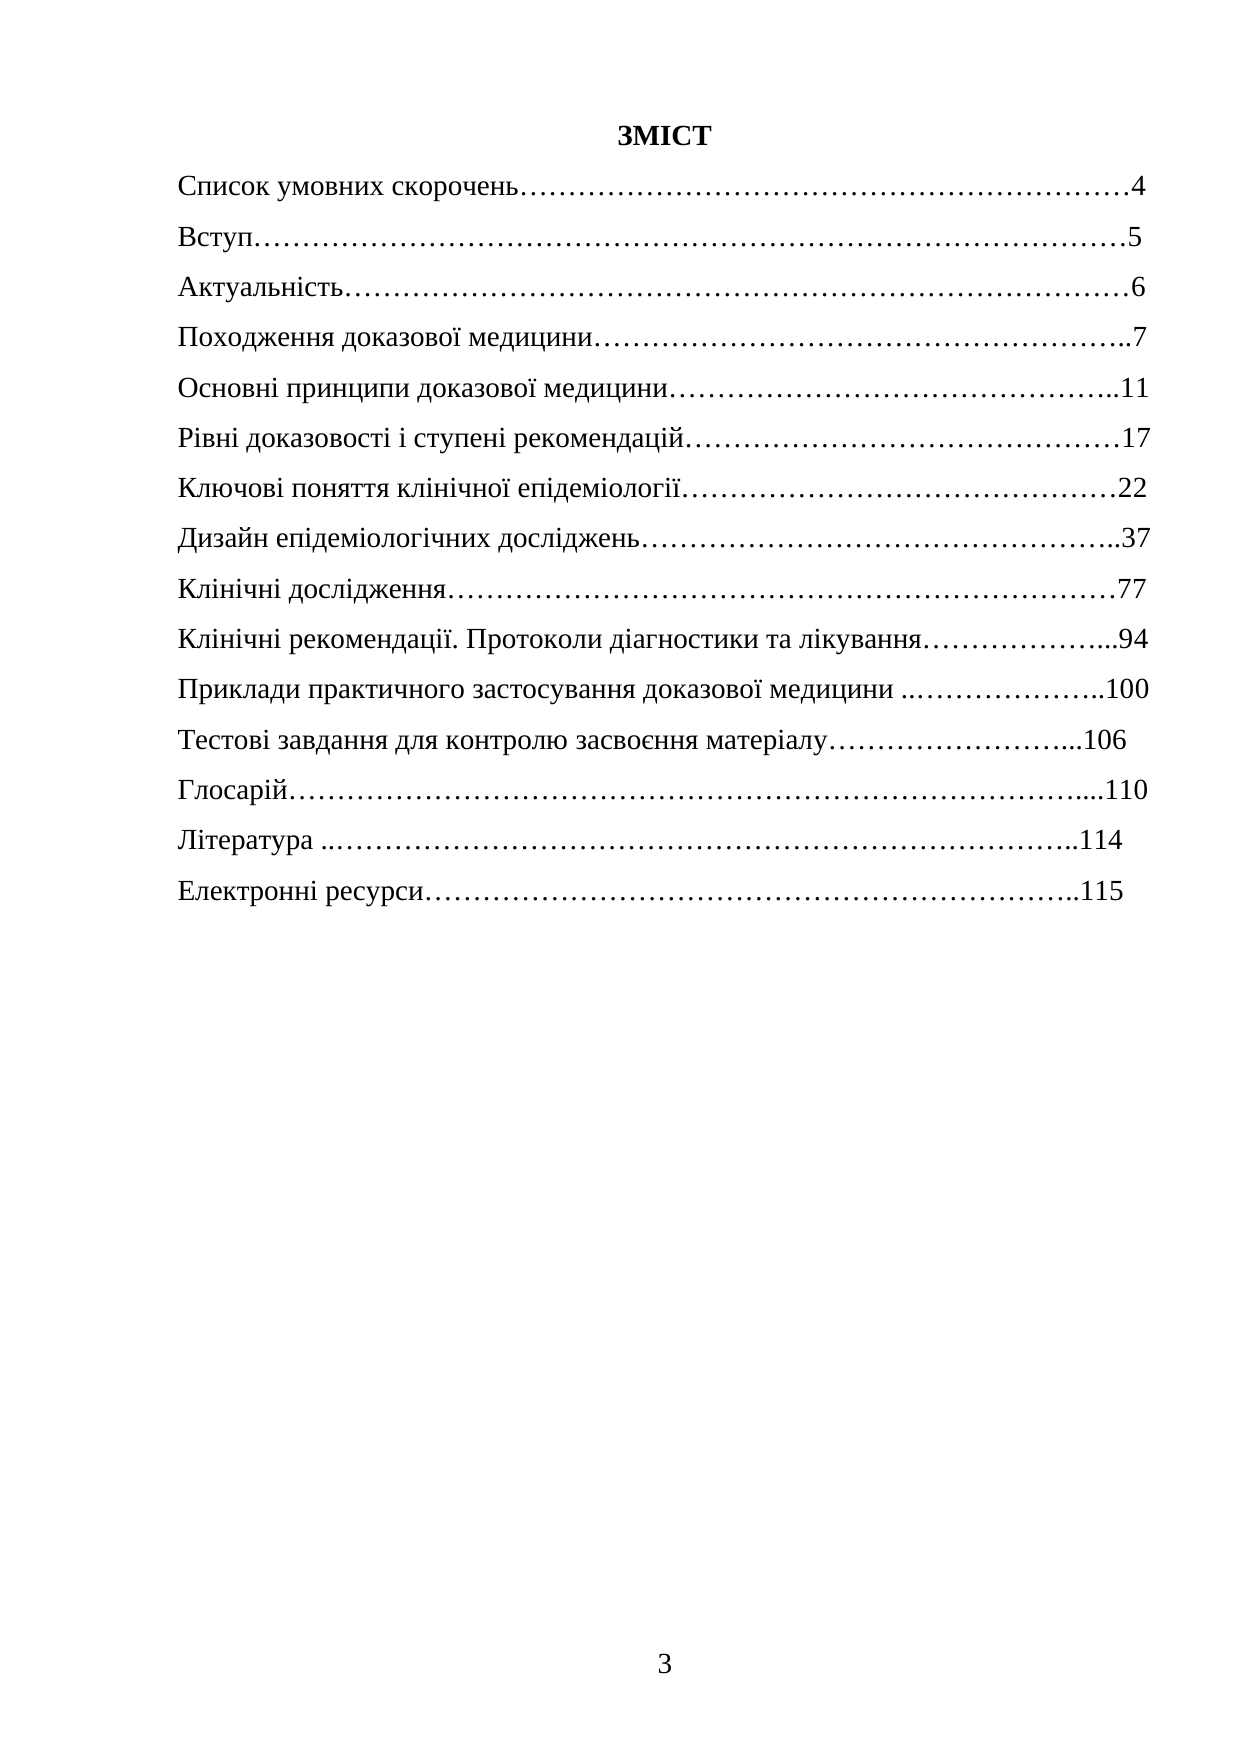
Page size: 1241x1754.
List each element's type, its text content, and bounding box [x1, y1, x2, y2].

text Глосарій………………………………………………………………………....110 [177, 772, 1152, 806]
text Дизайн епідеміологічних досліджень…………………………………………..37 [177, 521, 1152, 554]
text Походження доказової медицини………………………………………………..7 [177, 319, 1152, 353]
text Вступ………………………………………………………………………………5 [177, 219, 1152, 252]
text Приклади практичного застосування доказової медицини ..………………..100 [177, 672, 1152, 705]
text Клінічні дослідження……………………………………………………………77 [177, 571, 1152, 604]
text Актуальність………………………………………………………………………6 [177, 269, 1152, 303]
text Рівні доказовості і ступені рекомендацій………………………………………17 [177, 420, 1152, 453]
text Література ..…………………………………………………………………..114 [177, 822, 1152, 856]
text Основні принципи доказової медицини………………………………………..11 [177, 370, 1152, 403]
text Електронні ресурси…………………………………………………………..115 [177, 873, 1152, 906]
text Ключові поняття клінічної епідеміології………………………………………22 [177, 470, 1152, 504]
text Список умовних скорочень………………………………………………………4 [177, 168, 1152, 202]
text Клінічні рекомендації. Протоколи діагностики та лікування………………...94 [177, 621, 1152, 655]
text ЗМІСТ [177, 118, 1152, 152]
text Тестові завдання для контролю засвоєння матеріалу……………………...106 [177, 722, 1152, 755]
